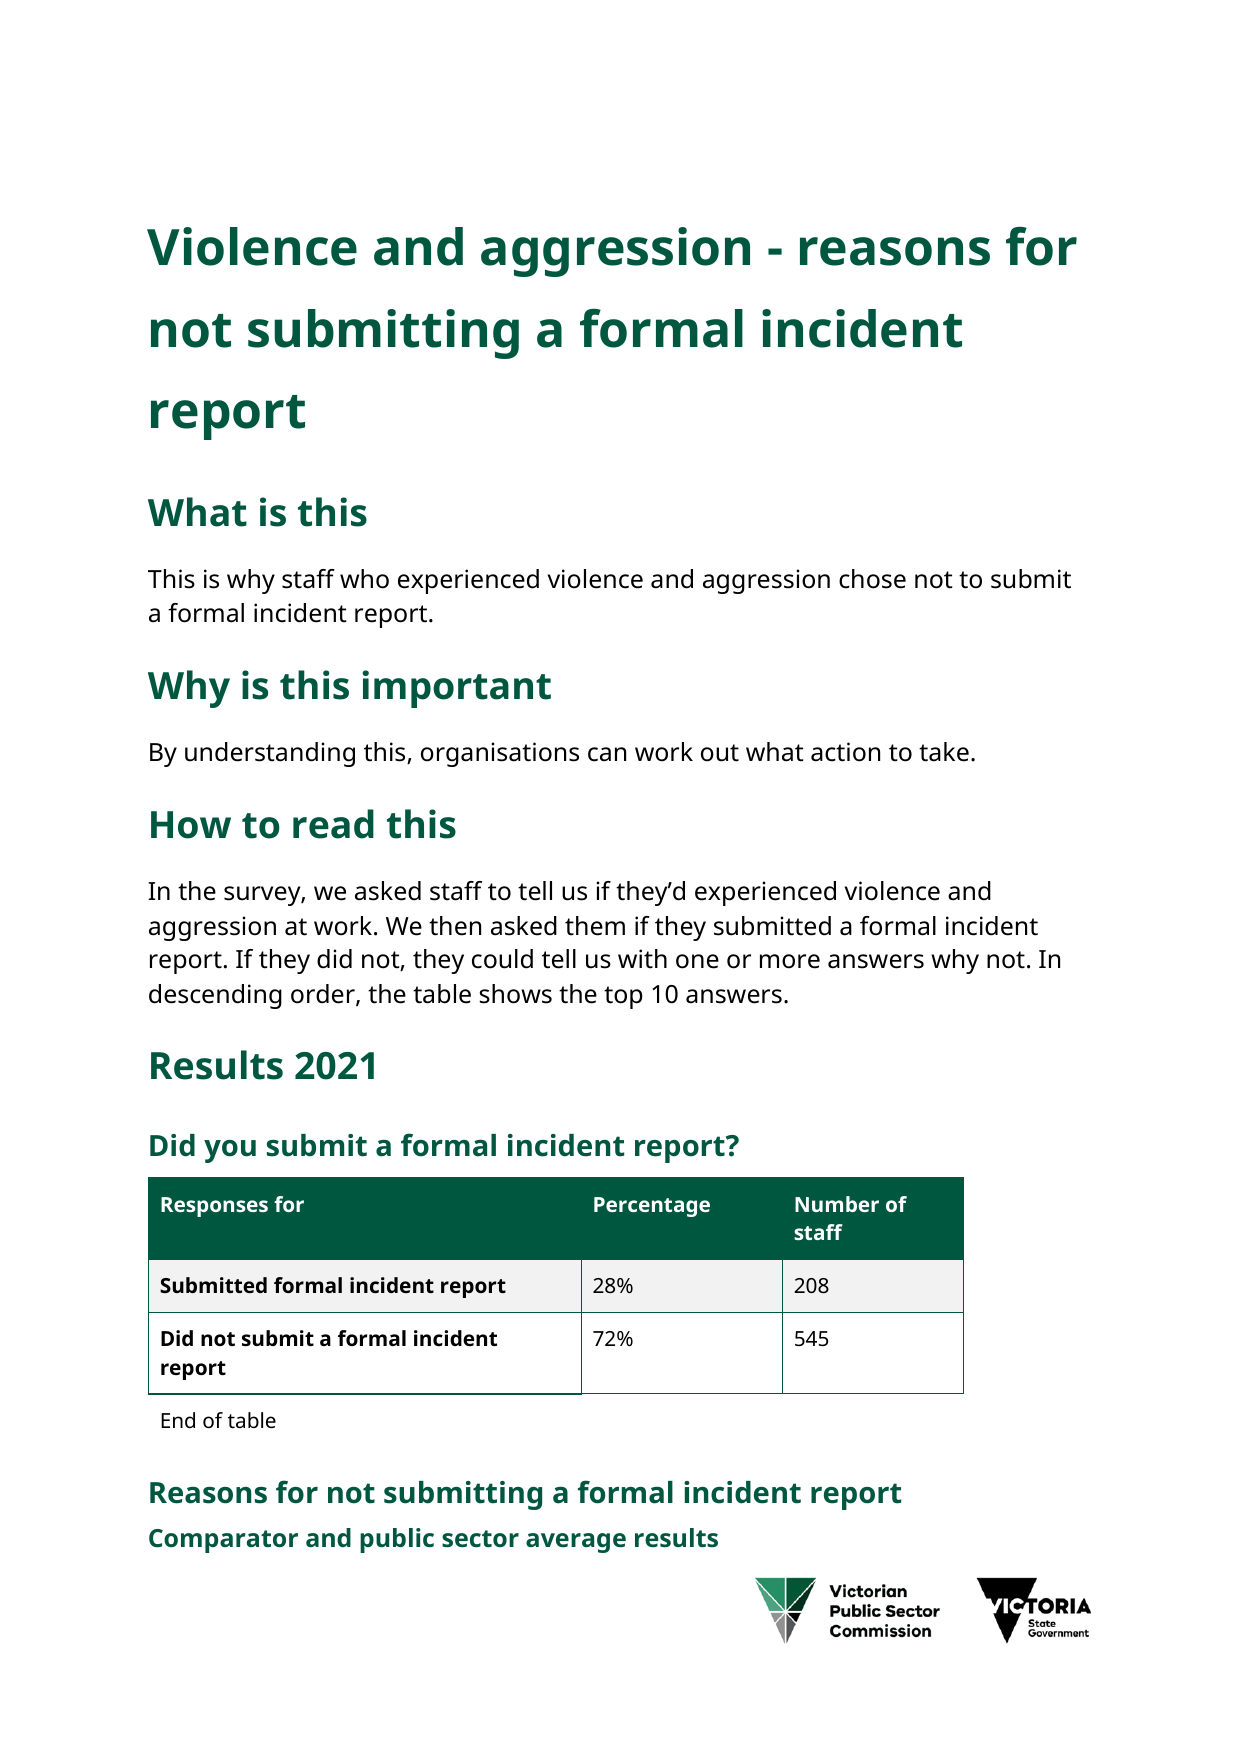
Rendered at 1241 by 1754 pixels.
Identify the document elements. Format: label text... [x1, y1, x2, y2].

subtitle Did you submit a formal incident report? [148, 1126, 1092, 1165]
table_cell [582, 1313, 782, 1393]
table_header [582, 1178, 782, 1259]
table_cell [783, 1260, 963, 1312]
picture [754, 1577, 1093, 1645]
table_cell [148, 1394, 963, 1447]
subtitle Why is this important [148, 659, 1092, 710]
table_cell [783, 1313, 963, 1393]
subtitle Violence and aggression - reasons for not submitting a formal incident report [148, 212, 1092, 443]
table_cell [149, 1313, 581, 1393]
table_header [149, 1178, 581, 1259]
text This is why staff who experienced violence and aggression chose not to submit a formal incident report. [148, 562, 1092, 630]
subtitle How to read this [148, 798, 1092, 849]
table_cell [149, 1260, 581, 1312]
subtitle Reasons for not submitting a formal incident report [148, 1472, 1092, 1512]
subtitle What is this [148, 486, 1092, 537]
subtitle Comparator and public sector average results [148, 1521, 1092, 1555]
text By understanding this, organisations can work out what action to take. [148, 735, 1092, 769]
subtitle Results 2021 [148, 1039, 1092, 1091]
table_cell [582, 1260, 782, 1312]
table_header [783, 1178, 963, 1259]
text In the survey, we asked staff to tell us if they’d experienced violence and aggression at work. We then asked them if they submitted a formal incident report. If they did not, they could tell us with one or more answers why not. In descending order, the table shows the top 10 answers. [148, 874, 1092, 1010]
